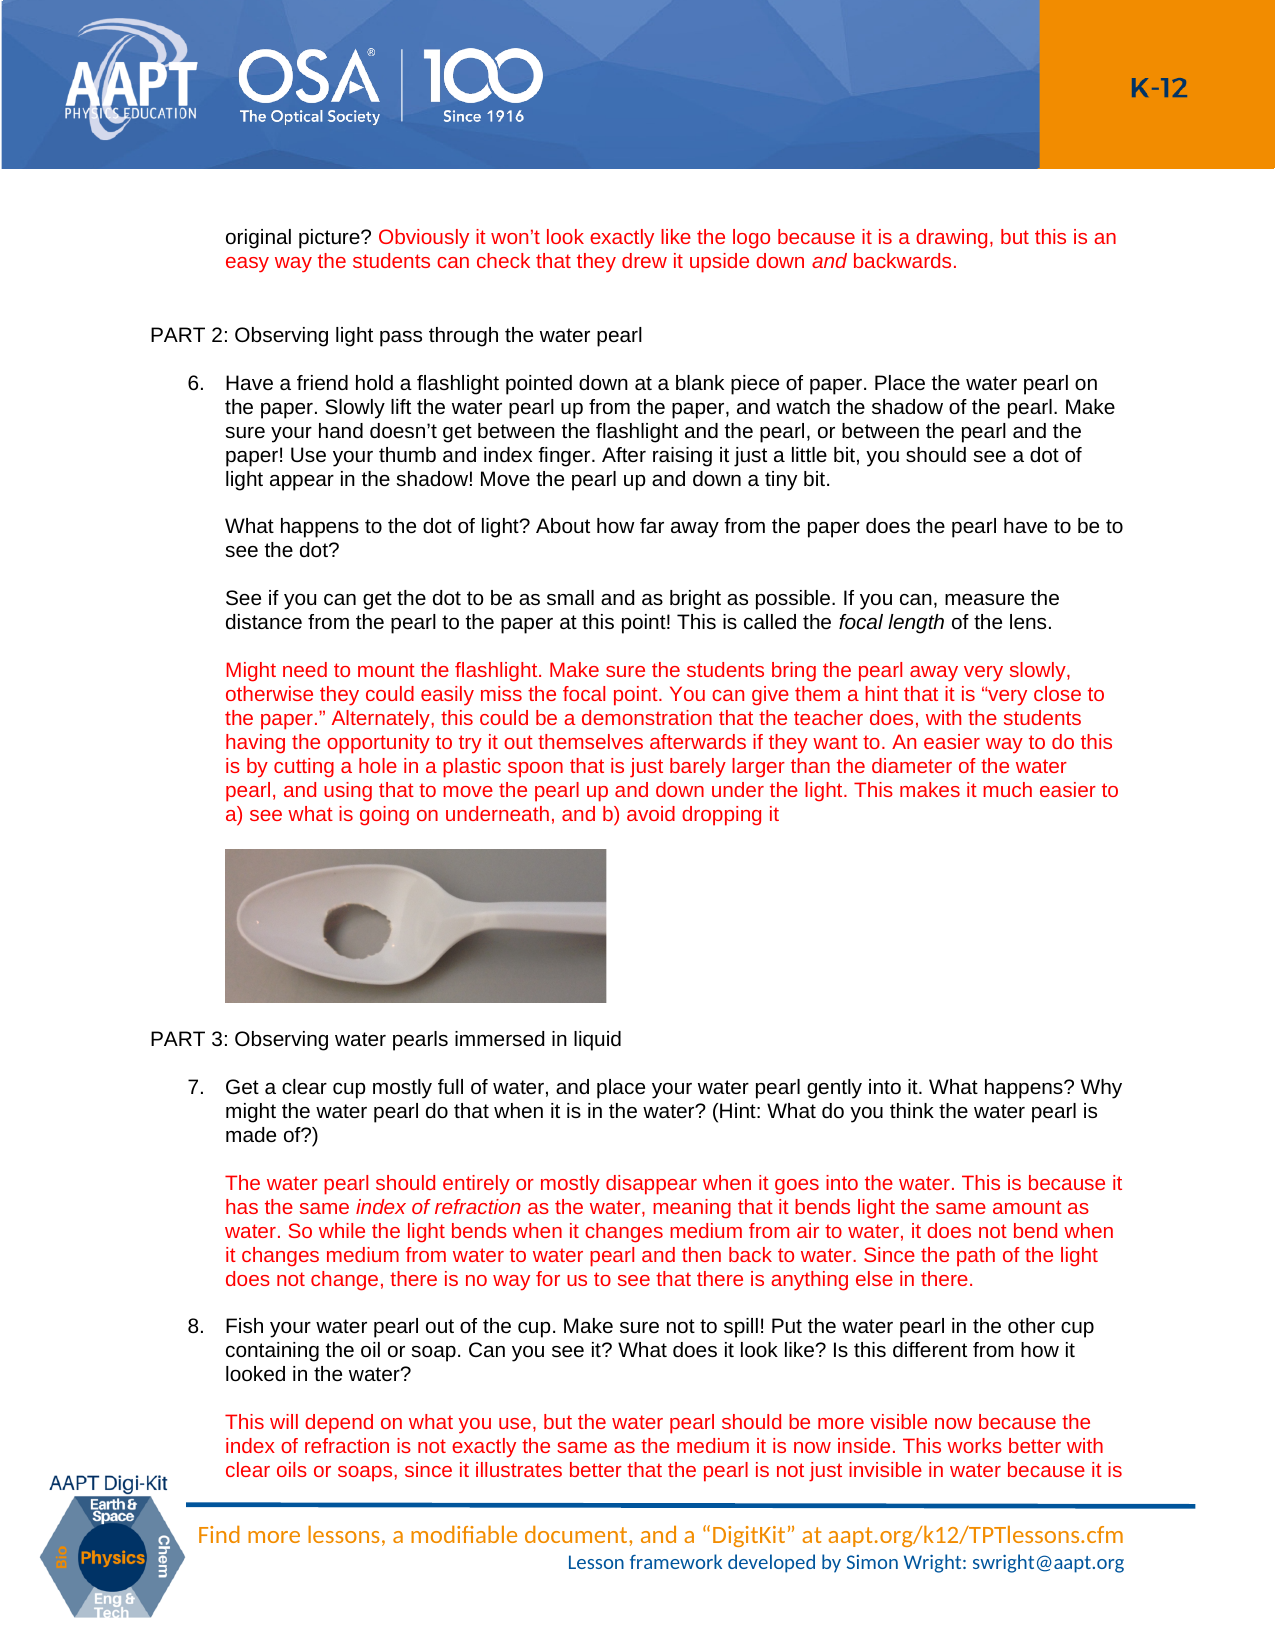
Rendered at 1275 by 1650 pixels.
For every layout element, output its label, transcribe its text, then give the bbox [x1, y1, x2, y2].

list Get a clear cup mostly full of water, and place your water pearl gently into it. What happens? Why might the water pearl do that when it is in the water? (Hint: What do you think the water pearl is made of?) The water pearl should entirely or mostly disappear when it goes into the water. This is because it has the same index of refraction as the water, meaning that it bends light the same amount as water. So while the light bends when it changes medium from air to water, it does not bend when it changes medium from water to water pearl and then back to water. Since the path of the light does not change, there is no way for us to see that there is anything else in there. [187, 1075, 1125, 1290]
list Have a friend hold a flashlight pointed down at a blank piece of paper. Place the water pearl on the paper. Slowly lift the water pearl up from the paper, and watch the shadow of the pearl. Make sure your hand doesn’t get between the flashlight and the pearl, or between the pearl and the paper! Use your thumb and index finger. After raising it just a little bit, you should see a dot of light appear in the shadow! Move the pearl up and down a tiny bit. What happens to the dot of light? About how far away from the paper does the pearl have to be to see the dot? See if you can get the dot to be as small and as bright as possible. If you can, measure the distance from the pearl to the paper at this point! This is called the focal length of the lens. [187, 371, 1125, 634]
picture [37, 1468, 186, 1618]
text Might need to mount the flashlight. Make sure the students bring the pearl away very slowly, otherwise they could easily miss the focal point. You can give them a hint that it is “very close to the paper.” Alternately, this could be a demonstration that the teacher does, with the students having the opportunity to try it out themselves afterwards if they want to. An easier way to do this is by cutting a hole in a plastic spoon that is just barely larger than the diameter of the water pearl, and using that to move the pearl up and down under the light. This makes it much easier to a) see what is going on underneath, and b) avoid dropping it [225, 658, 1125, 826]
text PART 3: Observing water pearls immersed in liquid [150, 1027, 1125, 1051]
picture [225, 849, 607, 1003]
picture [1, 0, 1275, 169]
text PART 2: Observing light pass through the water pearl [150, 323, 1125, 347]
